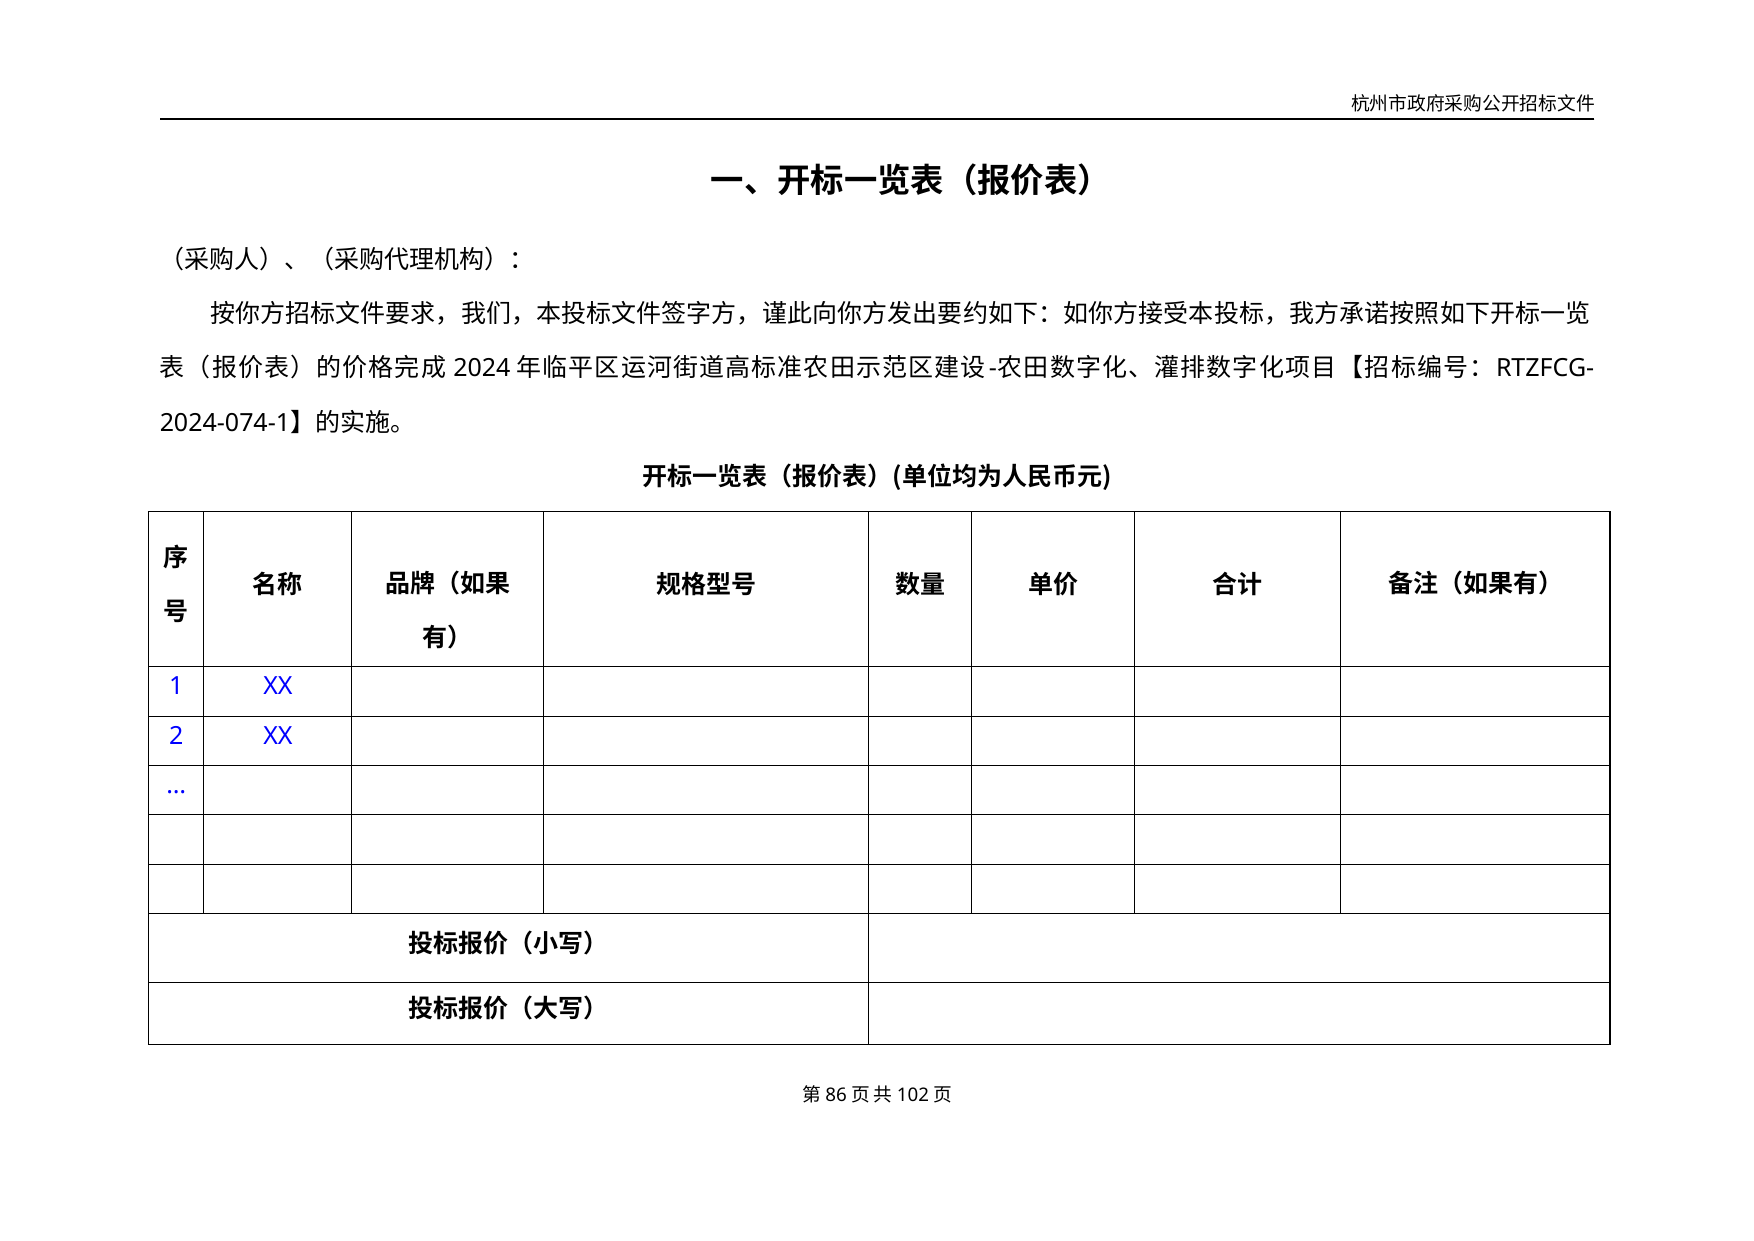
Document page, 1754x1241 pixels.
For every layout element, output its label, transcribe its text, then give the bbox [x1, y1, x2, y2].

table_cell [1341, 717, 1609, 765]
table_cell [972, 766, 1134, 814]
table_header 品牌（如果有） [352, 512, 543, 666]
text 一、开标一览表（报价表） [159, 154, 1594, 202]
table_cell [352, 815, 543, 864]
table_cell 2 [149, 717, 203, 765]
table_cell [869, 815, 971, 864]
table_header 名称 [204, 512, 351, 666]
text （采购人）、（采购代理机构）： [159, 239, 1594, 275]
table_header 单价 [972, 512, 1134, 666]
table_cell [972, 717, 1134, 765]
table_cell 投标报价（小写） [149, 914, 868, 982]
table_cell [1135, 815, 1340, 864]
table_cell XX [204, 667, 351, 716]
table_cell [352, 865, 543, 913]
table_cell [869, 766, 971, 814]
table_header 合计 [1135, 512, 1340, 666]
table_cell [1341, 766, 1609, 814]
table_cell [1135, 667, 1340, 716]
table_cell [544, 667, 868, 716]
table_cell [1341, 815, 1609, 864]
table_cell … [149, 766, 203, 814]
table_cell [869, 983, 1609, 1044]
table_cell [204, 766, 351, 814]
table_cell [869, 667, 971, 716]
table_cell [1341, 667, 1609, 716]
table_cell [149, 865, 203, 913]
text 开标一览表（报价表）(单位均为人民币元) [159, 457, 1594, 493]
table_cell [1135, 766, 1340, 814]
table_cell [869, 865, 971, 913]
table_cell [204, 815, 351, 864]
table_cell [149, 815, 203, 864]
table_cell XX [204, 717, 351, 765]
table_cell [352, 766, 543, 814]
table_header 序号 [149, 512, 203, 666]
table_header 规格型号 [544, 512, 868, 666]
table_cell [352, 667, 543, 716]
table_cell 投标报价（大写） [149, 983, 868, 1044]
table_cell [352, 717, 543, 765]
table_cell [544, 865, 868, 913]
table_cell [1341, 865, 1609, 913]
table_cell [972, 667, 1134, 716]
table_header 数量 [869, 512, 971, 666]
table_cell [1135, 865, 1340, 913]
table_cell [544, 815, 868, 864]
table_header 备注（如果有） [1341, 512, 1609, 666]
table_cell [544, 766, 868, 814]
table_cell [1135, 717, 1340, 765]
table_cell [972, 865, 1134, 913]
table_cell [544, 717, 868, 765]
text 按你方招标文件要求，我们，本投标文件签字方，谨此向你方发出要约如下：如你方接受本投标，我方承诺按照如下开标一览表（报价表）的价格完成2024年临平区运河街道高标准农田示范区建设-农田数字化、灌排数字化项目【招标编号：RTZFCG-2024-074-1】的实施。 [159, 293, 1594, 438]
table_cell 1 [149, 667, 203, 716]
table_cell [869, 717, 971, 765]
table_cell [869, 914, 1609, 982]
table_cell [972, 815, 1134, 864]
table_cell [204, 865, 351, 913]
